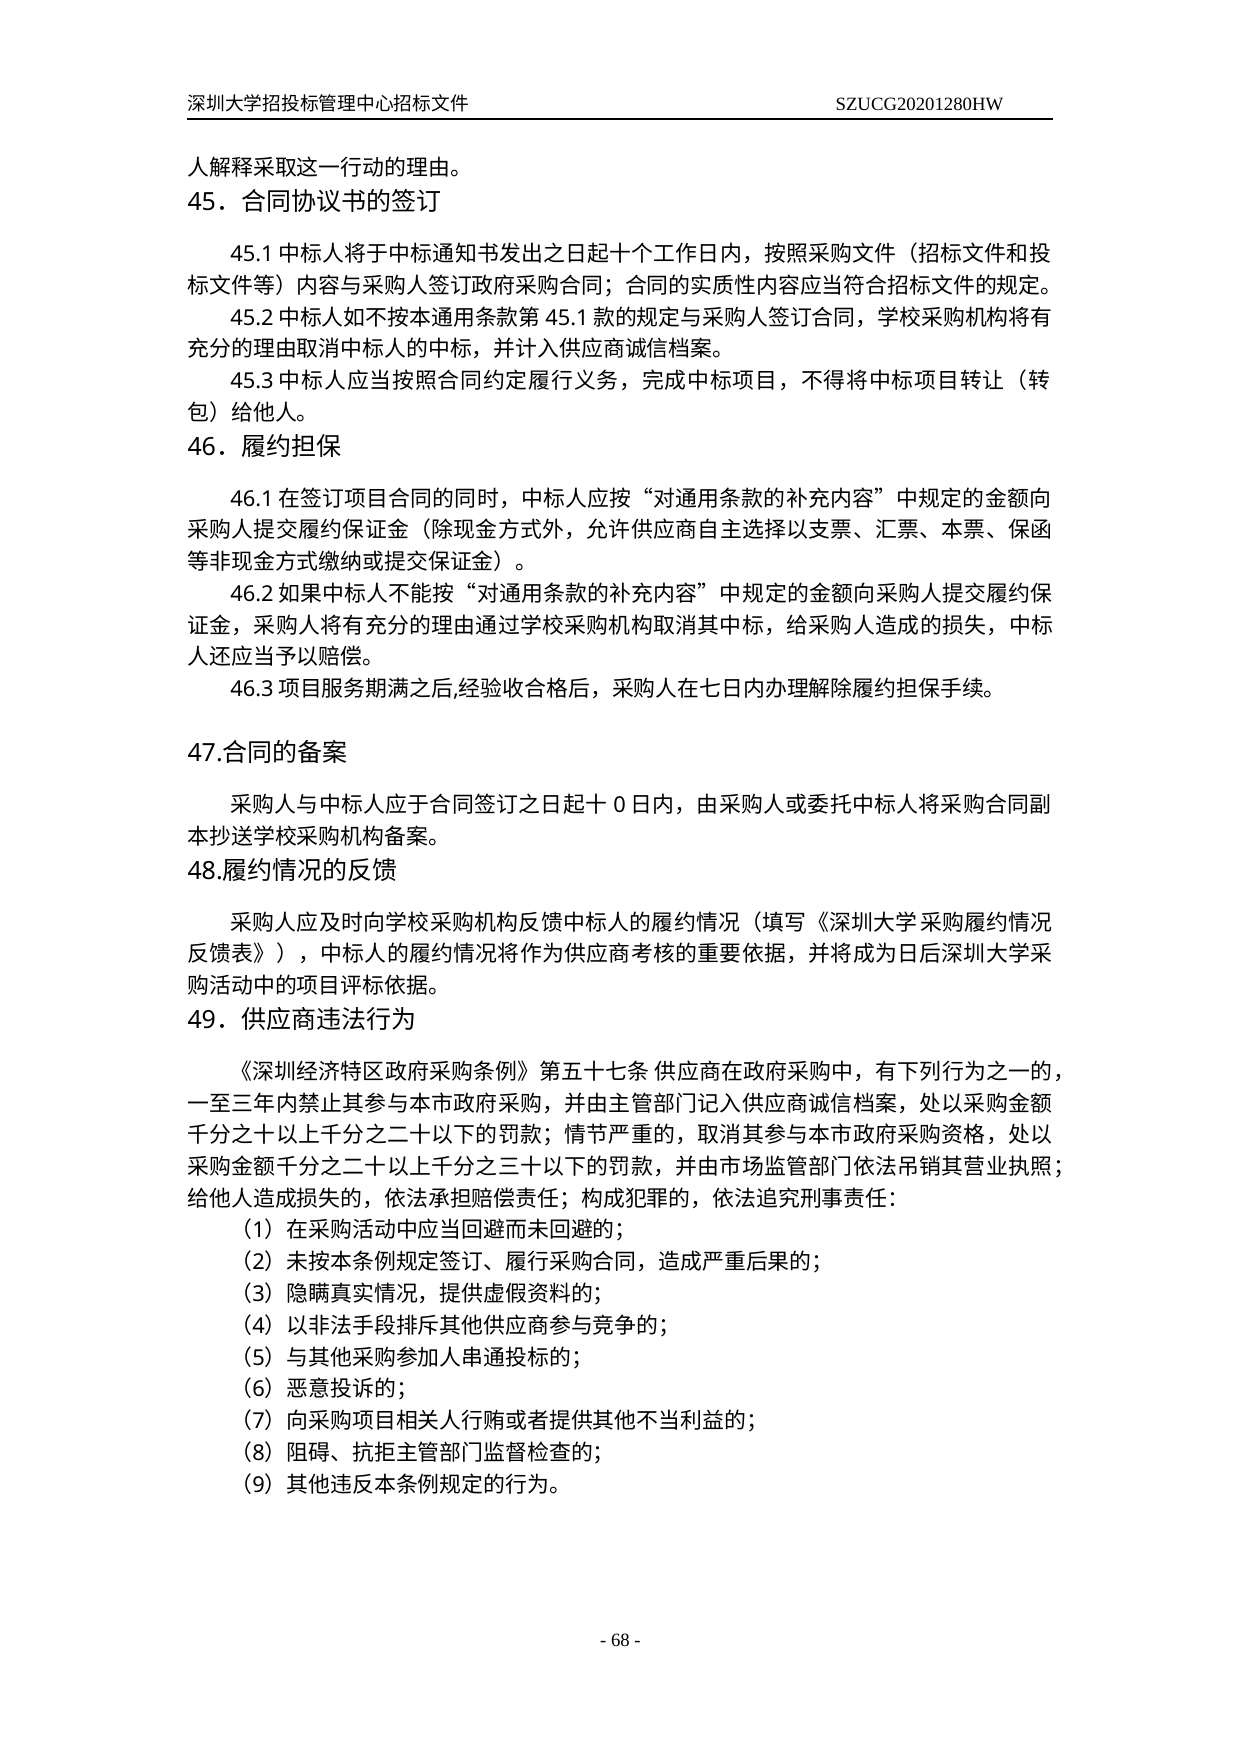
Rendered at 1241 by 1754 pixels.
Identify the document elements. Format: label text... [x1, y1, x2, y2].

text （4）以非法手段排斥其他供应商参与竞争的； [187, 1308, 1053, 1339]
text （1）在采购活动中应当回避而未回避的； [187, 1212, 1053, 1244]
text 49．供应商违法行为 [187, 1000, 1053, 1036]
text 45.3中标人应当按照合同约定履行义务，完成中标项目，不得将中标项目转让（转包）给他人。 [187, 363, 1053, 426]
text （9）其他违反本条例规定的行为。 [187, 1467, 1053, 1498]
text 47.合同的备案 [187, 732, 1053, 769]
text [187, 150, 1053, 182]
text 采购人与中标人应于合同签订之日起十0日内，由采购人或委托中标人将采购合同副本抄送学校采购机构备案。 [187, 787, 1053, 850]
text （7）向采购项目相关人行贿或者提供其他不当利益的； [187, 1403, 1053, 1435]
text 45.2中标人如不按本通用条款第45.1款的规定与采购人签订合同，学校采购机构将有充分的理由取消中标人的中标，并计入供应商诚信档案。 [187, 299, 1053, 363]
text （8）阻碍、抗拒主管部门监督检查的； [187, 1435, 1053, 1467]
text 采购人应及时向学校采购机构反馈中标人的履约情况（填写《深圳大学采购履约情况反馈表》），中标人的履约情况将作为供应商考核的重要依据，并将成为日后深圳大学采购活动中的项目评标依据。 [187, 905, 1053, 1000]
text 46.2如果中标人不能按“对通用条款的补充内容”中规定的金额向采购人提交履约保证金，采购人将有充分的理由通过学校采购机构取消其中标，给采购人造成的损失，中标人还应当予以赔偿。 [187, 576, 1053, 671]
text 46．履约担保 [187, 426, 1053, 463]
text 46.3项目服务期满之后,经验收合格后，采购人在七日内办理解除履约担保手续。 [187, 671, 1053, 703]
text 46.1在签订项目合同的同时，中标人应按“对通用条款的补充内容”中规定的金额向采购人提交履约保证金（除现金方式外，允许供应商自主选择以支票、汇票、本票、保函等非现金方式缴纳或提交保证金）。 [187, 481, 1053, 576]
text 《深圳经济特区政府采购条例》第五十七条 供应商在政府采购中，有下列行为之一的，一至三年内禁止其参与本市政府采购，并由主管部门记入供应商诚信档案，处以采购金额千分之十以上千分之二十以下的罚款；情节严重的，取消其参与本市政府采购资格，处以采购金额千分之二十以上千分之三十以下的罚款，并由市场监管部门依法吊销其营业执照；给他人造成损失的，依法承担赔偿责任；构成犯罪的，依法追究刑事责任： [187, 1054, 1053, 1212]
text 45．合同协议书的签订 [187, 182, 1053, 218]
text （6）恶意投诉的； [187, 1371, 1053, 1403]
text 45.1中标人将于中标通知书发出之日起十个工作日内，按照采购文件（招标文件和投标文件等）内容与采购人签订政府采购合同；合同的实质性内容应当符合招标文件的规定。 [187, 236, 1053, 299]
text （5）与其他采购参加人串通投标的； [187, 1339, 1053, 1371]
text 48.履约情况的反馈 [187, 850, 1053, 887]
text （2）未按本条例规定签订、履行采购合同，造成严重后果的； [187, 1244, 1053, 1276]
text （3）隐瞒真实情况，提供虚假资料的； [187, 1276, 1053, 1308]
